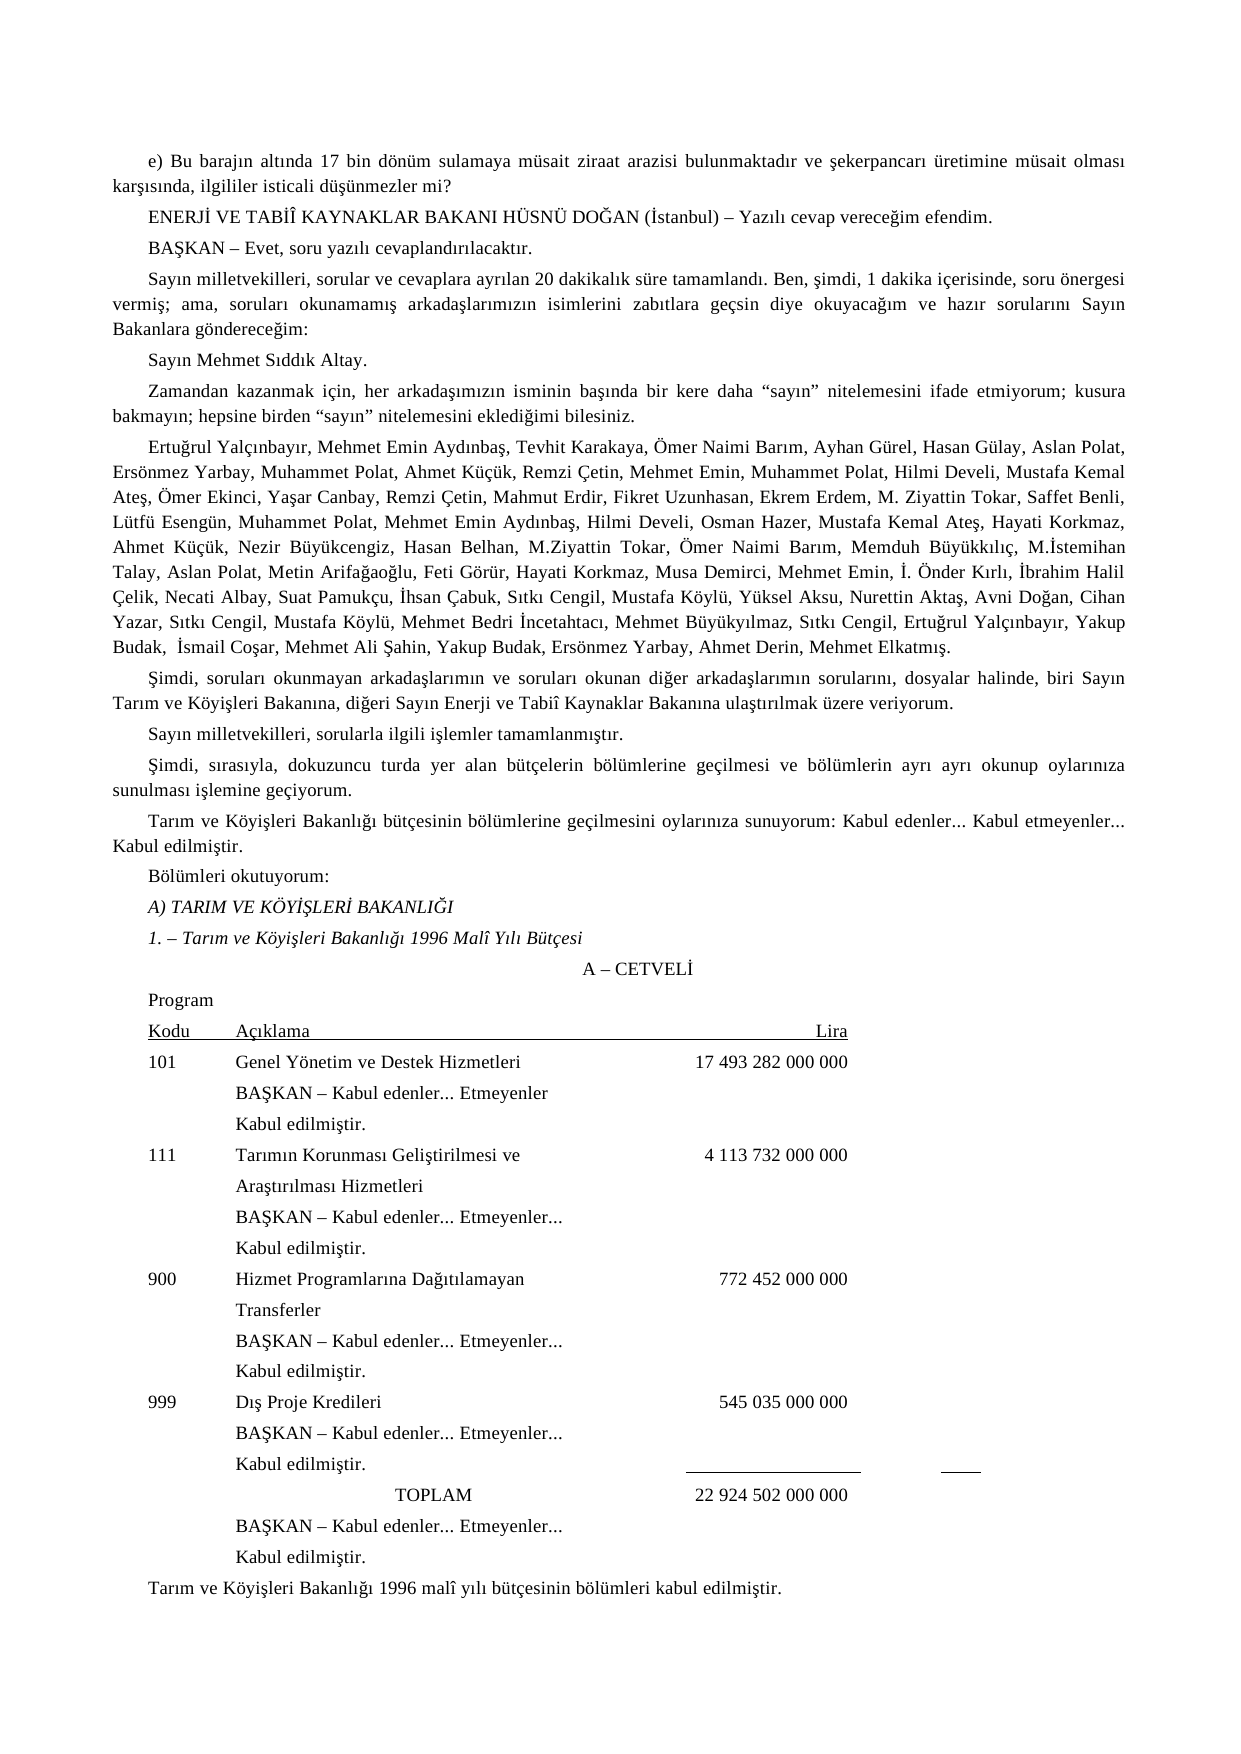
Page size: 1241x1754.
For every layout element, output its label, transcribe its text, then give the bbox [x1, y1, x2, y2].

text BAŞKAN – Kabul edenler... Etmeyenler... [112, 1327, 1128, 1352]
text Transferler [112, 1296, 1128, 1321]
text BAŞKAN – Evet, soru yazılı cevaplandırılacaktır. [112, 234, 1128, 259]
text Sayın milletvekilleri, sorular ve cevaplara ayrılan 20 dakikalık süre tamamlandı. Ben, şimdi, 1 dakika içerisinde, soru önergesi vermiş; ama, soruları okunamamış arkadaşlarımızın isimlerini zabıtlara geçsin diye okuyacağım ve hazır sorularını Sayın Bakanlara göndereceğim: [112, 265, 1128, 340]
text Kabul edilmiştir. [112, 1234, 1128, 1259]
text 999 Dış Proje Kredileri 545 035 000 000 [112, 1389, 1128, 1414]
text 900 Hizmet Programlarına Dağıtılamayan 772 452 000 000 [112, 1265, 1128, 1290]
text A – CETVELİ [112, 956, 1128, 981]
text BAŞKAN – Kabul edenler... Etmeyenler... [112, 1513, 1128, 1538]
text Tarım ve Köyişleri Bakanlığı 1996 malî yılı bütçesinin bölümleri kabul edilmiştir. [112, 1574, 1128, 1599]
text e) Bu barajın altında 17 bin dönüm sulamaya müsait ziraat arazisi bulunmaktadır ve şekerpancarı üretimine müsait olması karşısında, ilgililer isticali düşünmezler mi? [112, 148, 1128, 198]
text Kabul edilmiştir. [112, 1543, 1128, 1568]
text Kabul edilmiştir. [112, 1451, 1128, 1476]
text Program [112, 987, 1128, 1012]
text Kabul edilmiştir. [112, 1358, 1128, 1383]
text TOPLAM 22 924 502 000 000 [112, 1482, 1128, 1507]
text Şimdi, soruları okunmayan arkadaşlarımın ve soruları okunan diğer arkadaşlarımın sorularını, dosyalar halinde, biri Sayın Tarım ve Köyişleri Bakanına, diğeri Sayın Enerji ve Tabiî Kaynaklar Bakanına ulaştırılmak üzere veriyorum. [112, 664, 1128, 714]
text Sayın milletvekilleri, sorularla ilgili işlemler tamamlanmıştır. [112, 720, 1128, 745]
text BAŞKAN – Kabul edenler... Etmeyenler [112, 1079, 1128, 1104]
text Araştırılması Hizmetleri [112, 1172, 1128, 1197]
text Zamandan kazanmak için, her arkadaşımızın isminin başında bir kere daha “sayın” nitelemesini ifade etmiyorum; kusura bakmayın; hepsine birden “sayın” nitelemesini eklediğimi bilesiniz. [112, 377, 1128, 427]
text 101 Genel Yönetim ve Destek Hizmetleri 17 493 282 000 000 [112, 1048, 1128, 1073]
text Bölümleri okutuyorum: [112, 863, 1128, 888]
text BAŞKAN – Kabul edenler... Etmeyenler... [112, 1203, 1128, 1228]
text Kabul edilmiştir. [112, 1110, 1128, 1135]
text ENERJİ VE TABİÎ KAYNAKLAR BAKANI HÜSNÜ DOĞAN (İstanbul) – Yazılı cevap vereceğim efendim. [112, 203, 1128, 228]
text 1. – Tarım ve Köyişleri Bakanlığı 1996 Malî Yılı Bütçesi [112, 925, 1128, 950]
text Tarım ve Köyişleri Bakanlığı bütçesinin bölümlerine geçilmesini oylarınıza sunuyorum: Kabul edenler... Kabul etmeyenler... Kabul edilmiştir. [112, 807, 1128, 857]
text Sayın Mehmet Sıddık Altay. [112, 346, 1128, 371]
text 111 Tarımın Korunması Geliştirilmesi ve 4 113 732 000 000 [112, 1141, 1128, 1166]
text Şimdi, sırasıyla, dokuzuncu turda yer alan bütçelerin bölümlerine geçilmesi ve bölümlerin ayrı ayrı okunup oylarınıza sunulması işlemine geçiyorum. [112, 751, 1128, 801]
text A) TARIM VE KÖYİŞLERİ BAKANLIĞI [112, 894, 1128, 919]
text BAŞKAN – Kabul edenler... Etmeyenler... [112, 1420, 1128, 1445]
text Ertuğrul Yalçınbayır, Mehmet Emin Aydınbaş, Tevhit Karakaya, Ömer Naimi Barım, Ayhan Gürel, Hasan Gülay, Aslan Polat, Ersönmez Yarbay, Muhammet Polat, Ahmet Küçük, Remzi Çetin, Mehmet Emin, Muhammet Polat, Hilmi Develi, Mustafa Kemal Ateş, Ömer Ekinci, Yaşar Canbay, Remzi Çetin, Mahmut Erdir, Fikret Uzunhasan, Ekrem Erdem, M. Ziyattin Tokar, Saffet Benli, Lütfü Esengün, Muhammet Polat, Mehmet Emin Aydınbaş, Hilmi Develi, Osman Hazer, Mustafa Kemal Ateş, Hayati Korkmaz, Ahmet Küçük, Nezir Büyükcengiz, Hasan Belhan, M.Ziyattin Tokar, Ömer Naimi Barım, Memduh Büyükkılıç, M.İstemihan Talay, Aslan Polat, Metin Arifağaoğlu, Feti Görür, Hayati Korkmaz, Musa Demirci, Mehmet Emin, İ. Önder Kırlı, İbrahim Halil Çelik, Necati Albay, Suat Pamukçu, İhsan Çabuk, Sıtkı Cengil, Mustafa Köylü, Yüksel Aksu, Nurettin Aktaş, Avni Doğan, Cihan Yazar, Sıtkı Cengil, Mustafa Köylü, Mehmet Bedri İncetahtacı, Mehmet Büyükyılmaz, Sıtkı Cengil, Ertuğrul Yalçınbayır, Yakup Budak, İsmail Coşar, Mehmet Ali Şahin, Yakup Budak, Ersönmez Yarbay, Ahmet Derin, Mehmet Elkatmış. [112, 433, 1128, 658]
text Kodu Açıklama Lira [112, 1018, 1128, 1043]
